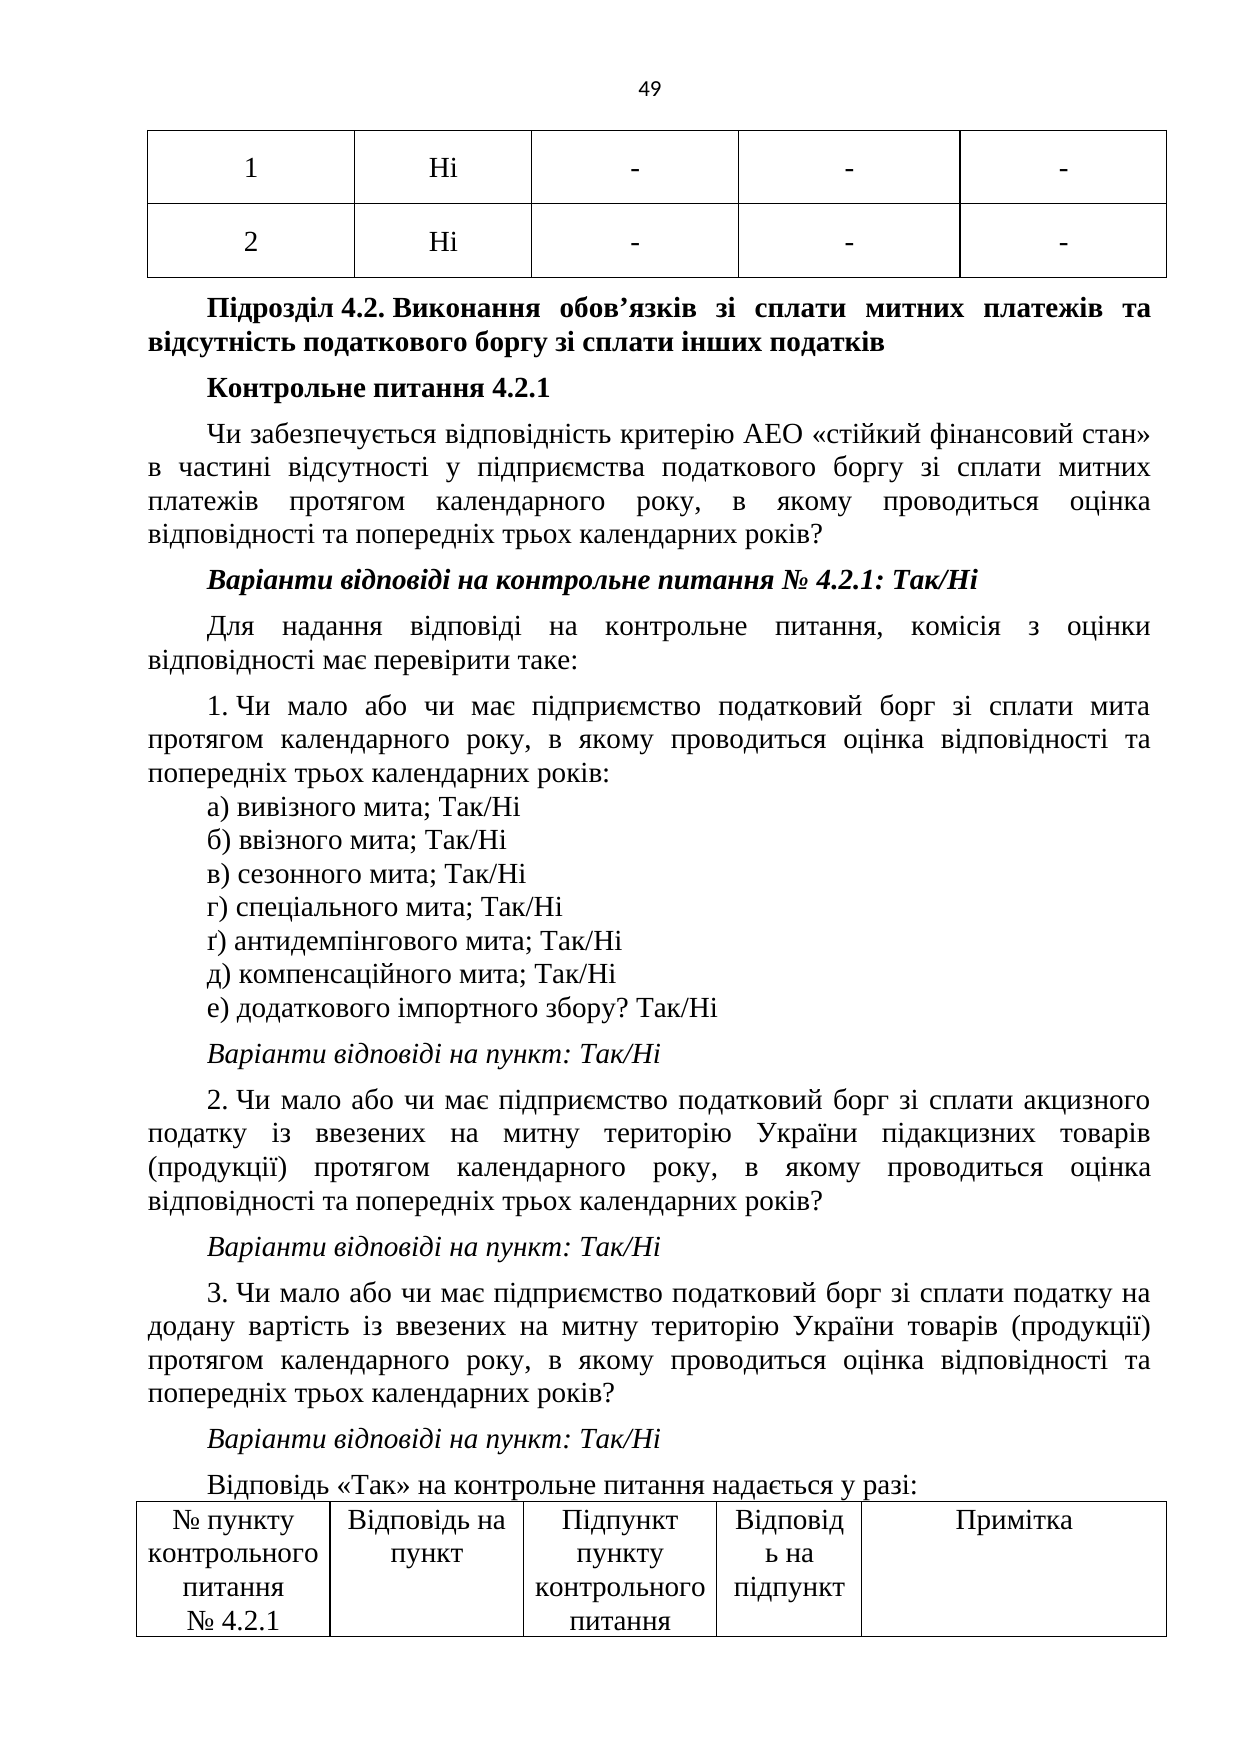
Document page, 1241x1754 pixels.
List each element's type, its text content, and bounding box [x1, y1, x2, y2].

text Відповідь «Так» на контрольне питання надається у разі: [148, 1467, 1152, 1501]
table_header Примітка [862, 1502, 1166, 1636]
list е) додаткового імпортного збору? Так/Ні [148, 990, 1152, 1023]
table_cell - [532, 131, 738, 203]
list ґ) антидемпінгового мита; Так/Ні [148, 923, 1152, 956]
list 3. Чи мало або чи має підприємство податковий борг зі сплати податку на додану вартість із ввезених на митну територію України товарів (продукції) протягом календарного року, в якому проводиться оцінка відповідності та попередніх трьох календарних років? [148, 1275, 1152, 1409]
table_cell - [532, 204, 738, 277]
text Варіанти відповіді на пункт: Так/Ні [148, 1036, 1152, 1069]
text Чи забезпечується відповідність критерію АЕО «стійкий фінансовий стан» в частині відсутності у підприємства податкового боргу зі сплати митних платежів протягом календарного року, в якому проводиться оцінка відповідності та попередніх трьох календарних років? [148, 416, 1152, 550]
text Варіанти відповіді на пункт: Так/Ні [148, 1421, 1152, 1455]
table_cell - [739, 131, 959, 203]
list а) вивізного мита; Так/Ні [148, 789, 1152, 822]
list г) спеціального мита; Так/Ні [148, 889, 1152, 923]
table_cell - [961, 131, 1166, 203]
table_cell Ні [355, 204, 531, 277]
table_header Відповідь на підпункт [717, 1502, 861, 1636]
table_cell 1 [148, 131, 354, 203]
table_header Відповідь на пункт [331, 1502, 523, 1636]
table_cell - [739, 204, 959, 277]
table_header Підпункт пункту контрольного питання [524, 1502, 716, 1636]
list 1. Чи мало або чи має підприємство податковий борг зі сплати мита протягом календарного року, в якому проводиться оцінка відповідності та попередніх трьох календарних років: [148, 688, 1152, 789]
table_cell 2 [148, 204, 354, 277]
table_cell - [961, 204, 1166, 277]
subtitle Підрозділ 4.2. Виконання обов’язків зі сплати митних платежів та відсутність податкового боргу зі сплати інших податків [148, 290, 1152, 357]
list б) ввізного мита; Так/Ні [148, 822, 1152, 856]
subtitle Для надання відповіді на контрольне питання, комісія з оцінки відповідності має перевірити таке: [148, 608, 1152, 676]
list в) сезонного мита; Так/Ні [148, 856, 1152, 889]
table_header № пункту контрольного питання № 4.2.1 [137, 1502, 329, 1636]
text Контрольне питання 4.2.1 [148, 370, 1152, 403]
text Варіанти відповіді на пункт: Так/Ні [148, 1229, 1152, 1262]
table_cell Ні [355, 131, 531, 203]
list 2. Чи мало або чи має підприємство податковий борг зі сплати акцизного податку із ввезених на митну територію України підакцизних товарів (продукції) протягом календарного року, в якому проводиться оцінка відповідності та попередніх трьох календарних років? [148, 1082, 1152, 1216]
text Варіанти відповіді на контрольне питання № 4.2.1: Так/Ні [148, 562, 1152, 596]
list д) компенсаційного мита; Так/Ні [148, 956, 1152, 990]
